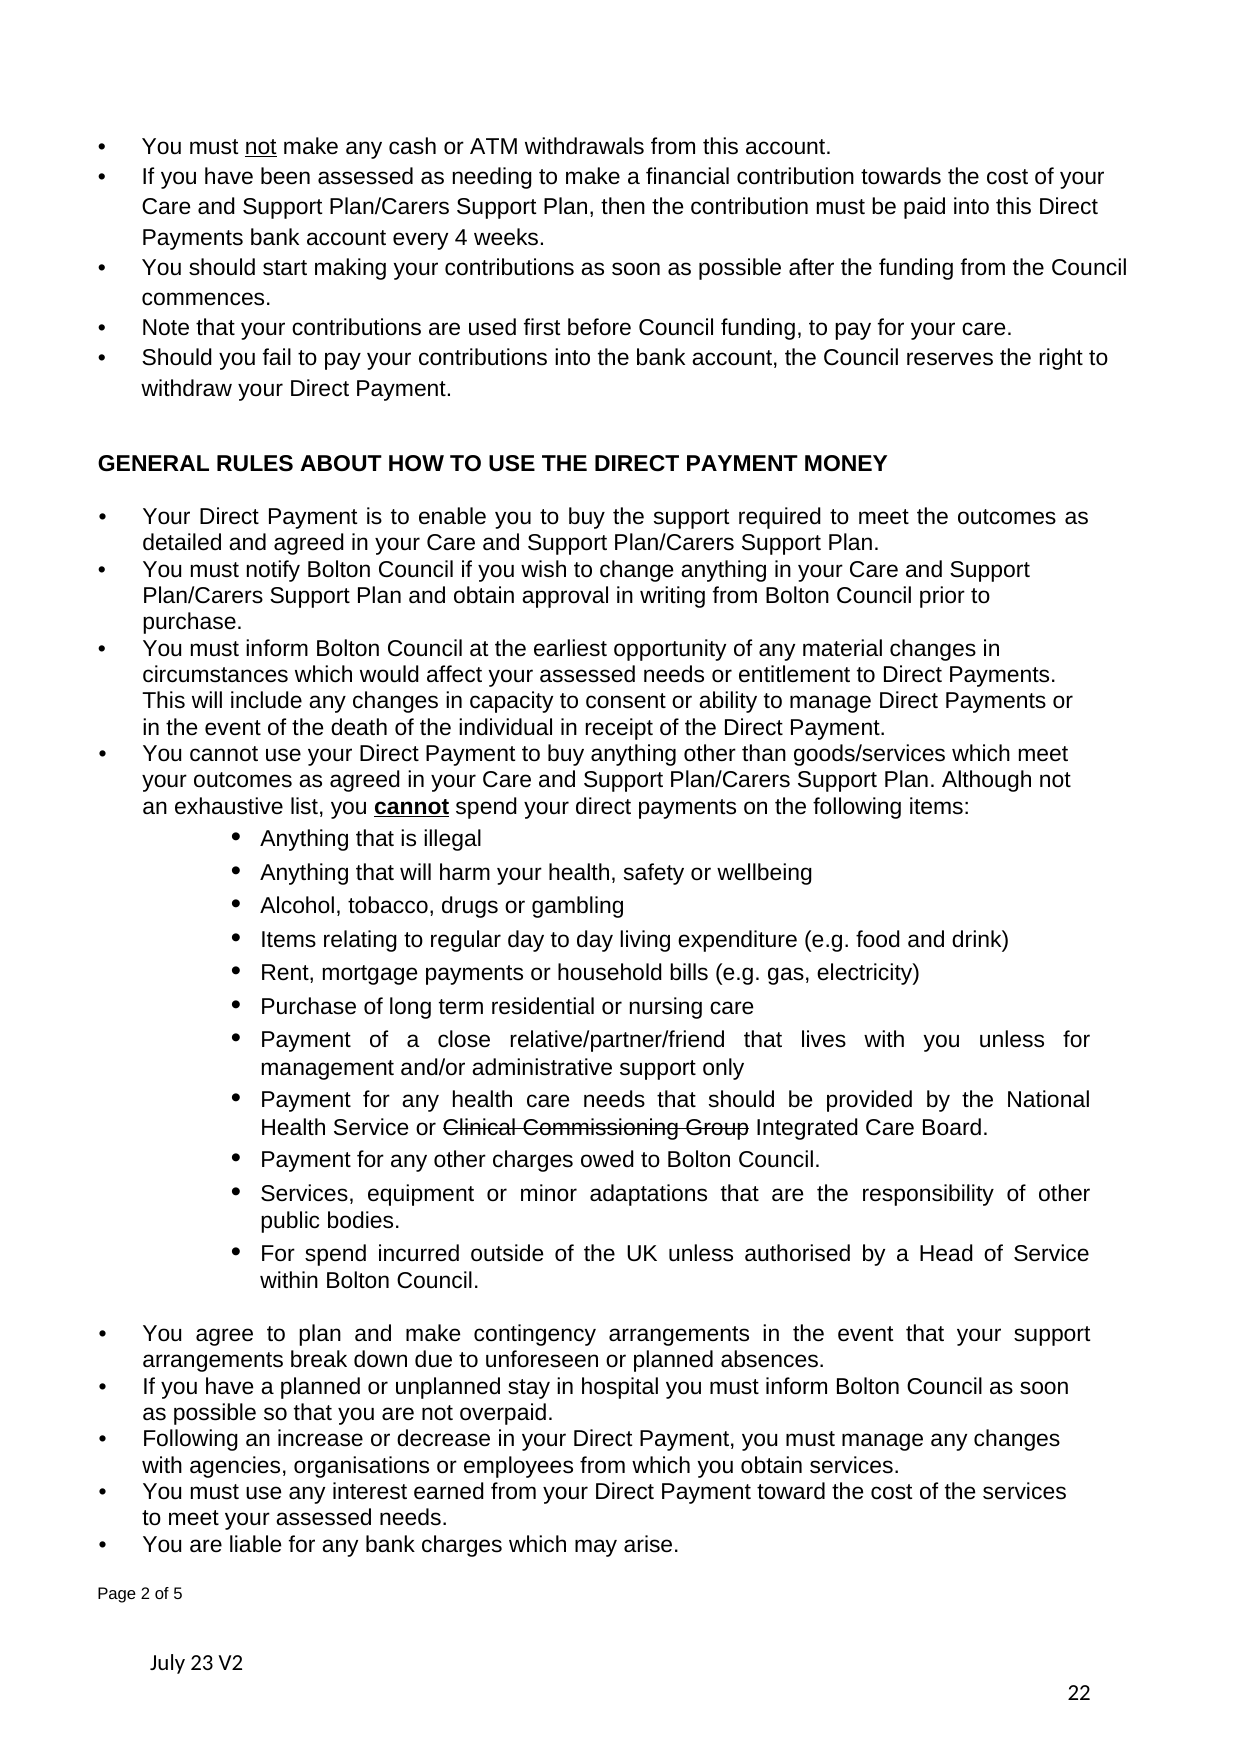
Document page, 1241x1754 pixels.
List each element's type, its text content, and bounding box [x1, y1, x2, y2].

list You should start making your contributions as soon as possible after the funding from the Council commences. [98, 254, 1156, 310]
list If you have a planned or unplanned stay in hospital you must inform Bolton Council as soon as possible so that you are not overpaid. [98, 1373, 1091, 1425]
list Payment of a close relative/partner/friend that lives with you unless for management and/or administrative support only [231, 1020, 1091, 1080]
list You must use any interest earned from your Direct Payment toward the cost of the services to meet your assessed needs. [98, 1478, 1091, 1531]
subtitle GENERAL RULES ABOUT HOW TO USE THE DIRECT PAYMENT MONEY [98, 450, 1014, 477]
list You agree to plan and make contingency arrangements in the event that your support arrangements break down due to unforeseen or planned absences. [98, 1320, 1091, 1373]
list If you have been assessed as needing to make a financial contribution towards the cost of your Care and Support Plan/Carers Support Plan, then the contribution must be paid into this Direct Payments bank account every 4 weeks. [98, 163, 1156, 250]
list Purchase of long term residential or nursing care [231, 987, 1091, 1020]
list Rent, mortgage payments or household bills (e.g. gas, electricity) [231, 953, 1091, 987]
list Should you fail to pay your contributions into the bank account, the Council reserves the right to withdraw your Direct Payment. [98, 344, 1156, 401]
list You are liable for any bank charges which may arise. [98, 1531, 1091, 1557]
list For spend incurred outside of the UK unless authorised by a Head of Service within Bolton Council. [231, 1234, 1091, 1293]
list Payment for any health care needs that should be provided by the National Health Service or Clinical Commissioning Group Integrated Care Board. [231, 1080, 1091, 1140]
list Services, equipment or minor adaptations that are the responsibility of other public bodies. [231, 1174, 1091, 1234]
list You cannot use your Direct Payment to buy anything other than goods/services which meet your outcomes as agreed in your Care and Support Plan/Carers Support Plan. Although not an exhaustive list, you cannot spend your direct payments on the following items: [98, 740, 1090, 819]
list You must not make any cash or ATM withdrawals from this account. [98, 133, 1156, 159]
list You must notify Bolton Council if you wish to change anything in your Care and Support Plan/Carers Support Plan and obtain approval in writing from Bolton Council prior to purchase. [98, 556, 1091, 635]
list Note that your contributions are used first before Council funding, to pay for your care. [98, 314, 1156, 341]
list Page 2 of 5 [97, 1584, 1156, 1603]
list Following an increase or decrease in your Direct Payment, you must manage any changes with agencies, organisations or employees from which you obtain services. [98, 1425, 1091, 1478]
list Items relating to regular day to day living expenditure (e.g. food and drink) [231, 920, 1091, 953]
list You must inform Bolton Council at the earliest opportunity of any material changes in circumstances which would affect your assessed needs or entitlement to Direct Payments. This will include any changes in capacity to consent or ability to manage Direct Payments or in the event of the death of the individual in receipt of the Direct Payment. [98, 635, 1091, 740]
list Alcohol, tobacco, drugs or gambling [231, 886, 1091, 920]
list Payment for any other charges owed to Bolton Council. [231, 1140, 1091, 1174]
list Anything that will harm your health, safety or wellbeing [231, 853, 1091, 886]
list Your Direct Payment is to enable you to buy the support required to meet the outcomes as detailed and agreed in your Care and Support Plan/Carers Support Plan. [98, 503, 1091, 556]
list Anything that is illegal [231, 819, 1091, 853]
